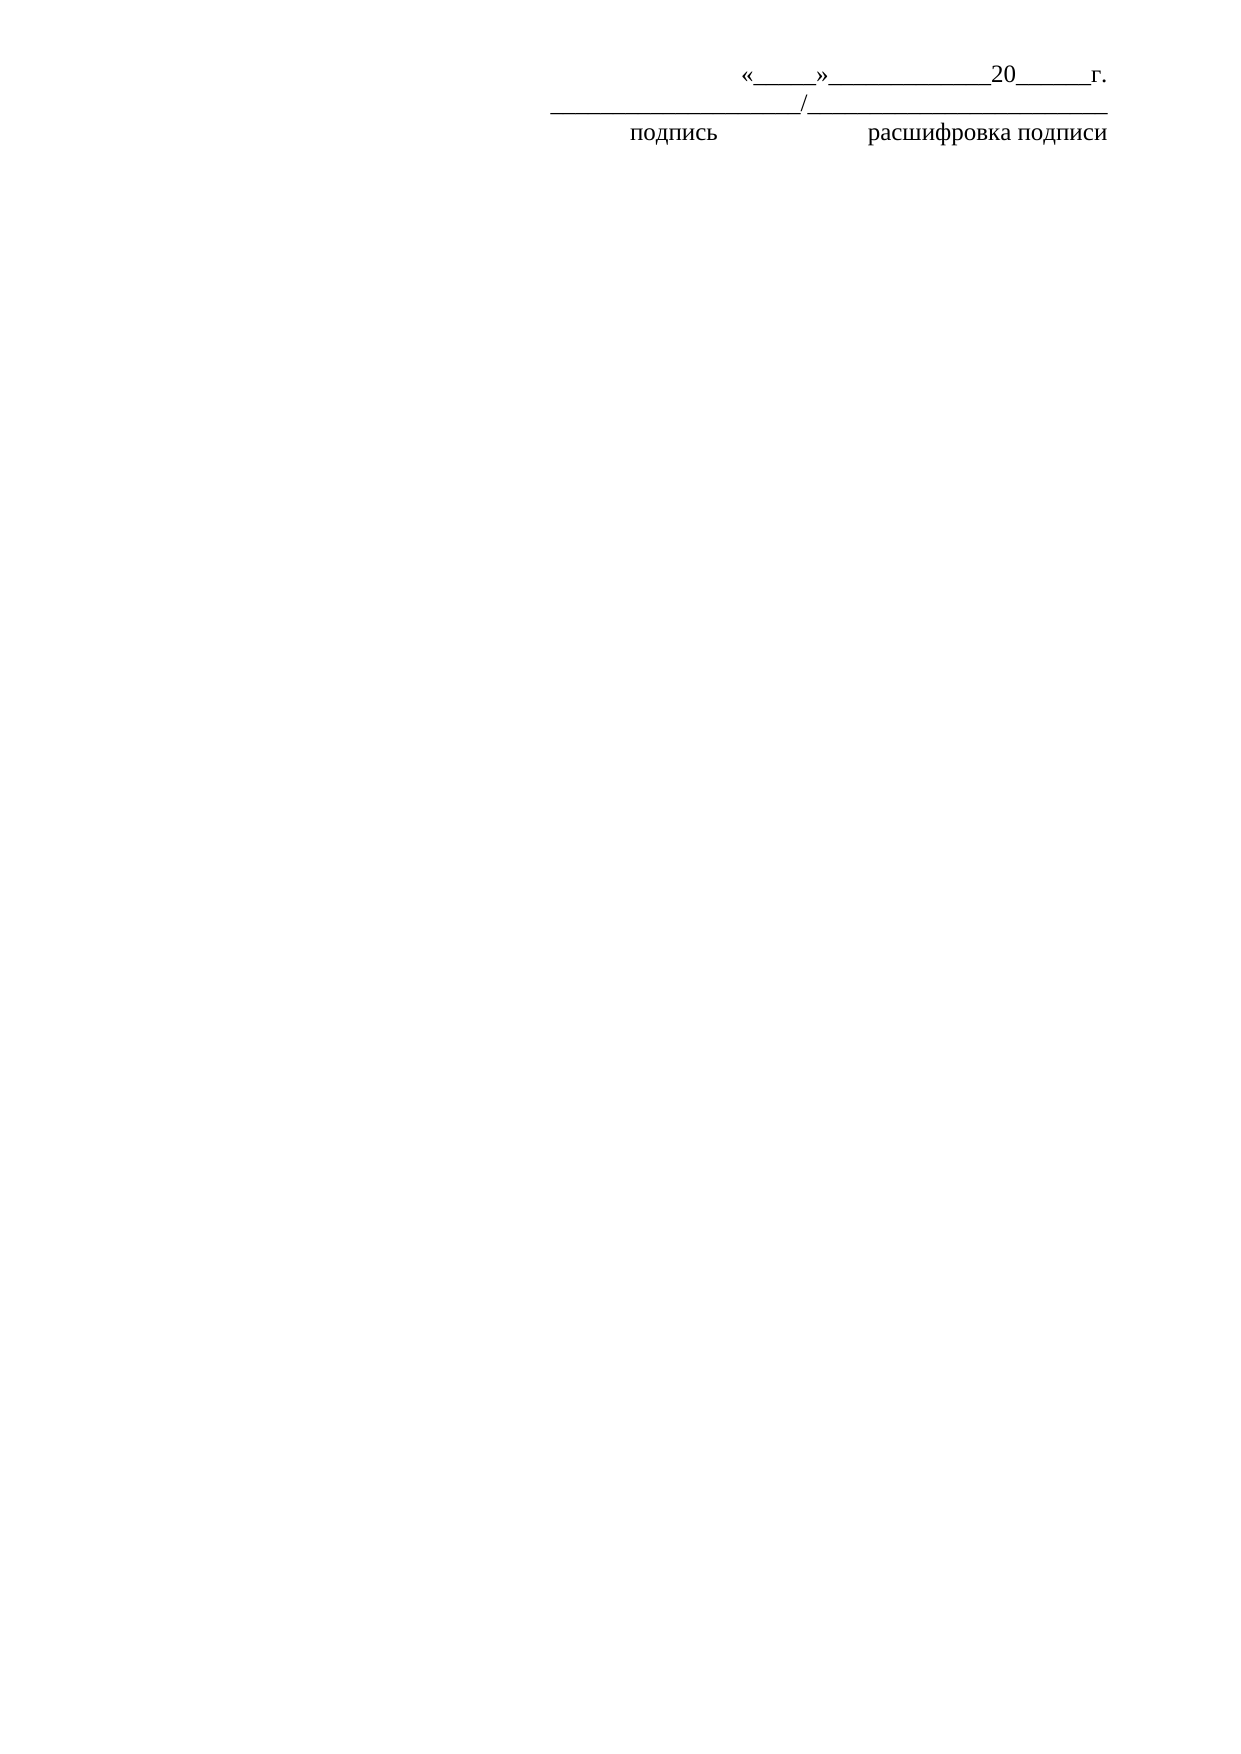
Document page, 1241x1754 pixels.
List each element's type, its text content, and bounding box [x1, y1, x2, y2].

text «_____»_____________20______г. [162, 59, 1107, 88]
text подпись расшифровка подписи [162, 117, 1107, 145]
text ____________________/________________________ [162, 88, 1107, 117]
